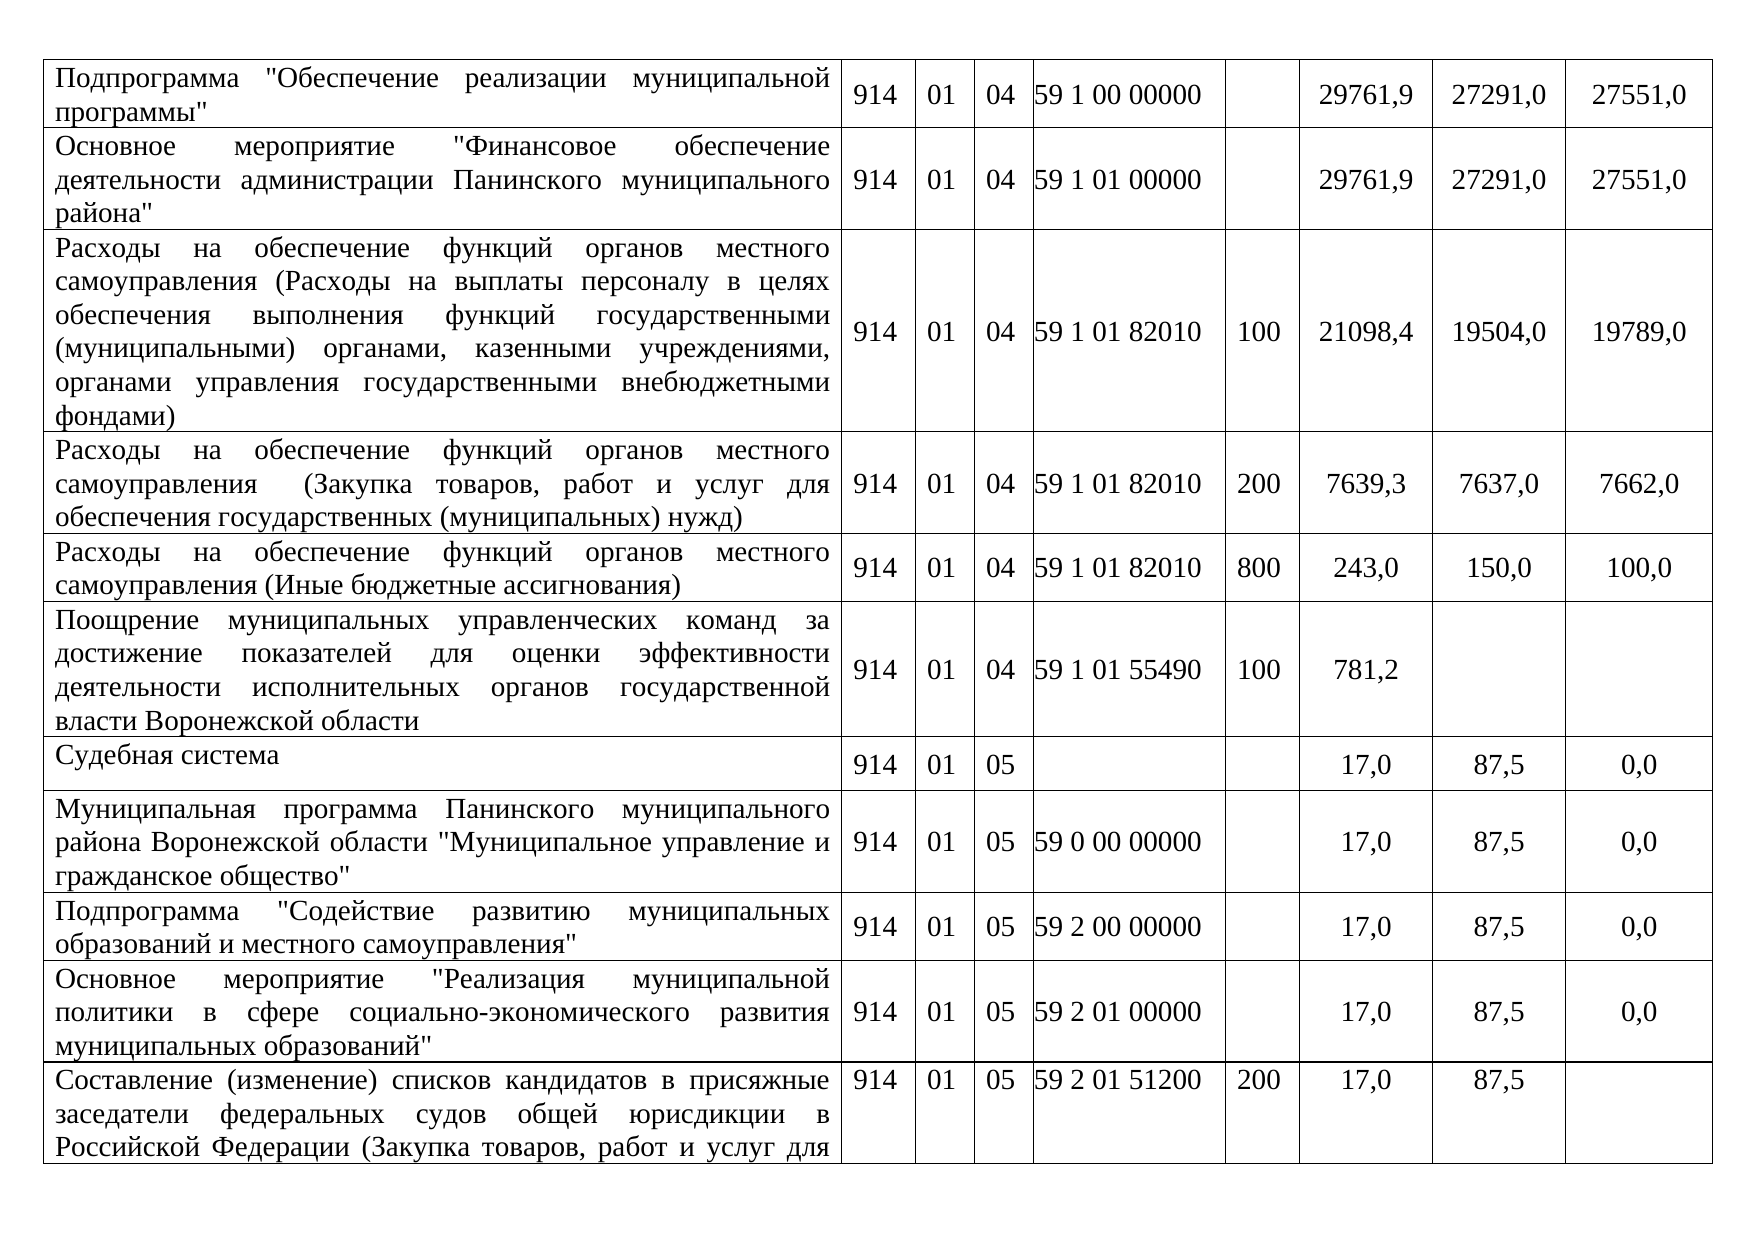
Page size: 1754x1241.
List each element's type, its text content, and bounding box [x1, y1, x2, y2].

table_cell 0,0 [1566, 961, 1712, 1061]
table_cell 100 [1226, 230, 1299, 431]
table_cell 150,0 [1433, 534, 1565, 601]
table_cell 01 [916, 602, 974, 736]
table_cell 27291,0 [1433, 128, 1565, 229]
table_cell 200 [1226, 432, 1299, 533]
table_cell 05 [975, 791, 1033, 892]
table_cell 04 [975, 602, 1033, 736]
table_cell [1034, 737, 1225, 790]
table_cell 29761,9 [1300, 128, 1432, 229]
table_cell 01 [916, 432, 974, 533]
table_cell 27551,0 [1566, 60, 1712, 127]
table_cell 04 [975, 60, 1033, 127]
table_cell 7639,3 [1300, 432, 1432, 533]
table_cell 100,0 [1566, 534, 1712, 601]
table_cell 01 [916, 230, 974, 431]
table_cell 914 [842, 128, 915, 229]
table_cell [1226, 791, 1299, 892]
table_cell 01 [916, 737, 974, 790]
table_cell 914 [842, 791, 915, 892]
table_cell 100 [1226, 602, 1299, 736]
table_cell 01 [916, 961, 974, 1061]
table_cell 17,0 [1300, 737, 1432, 790]
table_cell 0,0 [1566, 737, 1712, 790]
table_cell 21098,4 [1300, 230, 1432, 431]
table_cell 04 [975, 230, 1033, 431]
table_cell 01 [916, 128, 974, 229]
table_cell 914 [842, 60, 915, 127]
table_cell 243,0 [1300, 534, 1432, 601]
table_cell 04 [975, 432, 1033, 533]
table_cell 05 [975, 1063, 1033, 1163]
table_cell 914 [842, 893, 915, 960]
table_cell 87,5 [1433, 961, 1565, 1061]
table_cell [1226, 128, 1299, 229]
table_cell 87,5 [1433, 893, 1565, 960]
table_cell 0,0 [1566, 791, 1712, 892]
table_cell 17,0 [1300, 893, 1432, 960]
table_cell Муниципальная программа Панинского муниципального района Воронежской области "Муниципальное управление и гражданское общество" [44, 791, 841, 892]
table_cell 914 [842, 534, 915, 601]
table_cell 01 [916, 534, 974, 601]
table_cell 200 [1226, 1063, 1299, 1163]
table_cell 0,0 [1566, 893, 1712, 960]
table_cell Подпрограмма "Обеспечение реализации муниципальной программы" [44, 60, 841, 127]
table_cell [1226, 737, 1299, 790]
table_cell 19789,0 [1566, 230, 1712, 431]
table_cell [1226, 893, 1299, 960]
table_cell 914 [842, 602, 915, 736]
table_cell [44, 1063, 841, 1163]
table_cell 27551,0 [1566, 128, 1712, 229]
table_cell 914 [842, 432, 915, 533]
table_cell [1226, 60, 1299, 127]
table_cell 59 1 01 55490 [1034, 602, 1225, 736]
table_cell 59 0 00 00000 [1034, 791, 1225, 892]
table_cell 05 [975, 961, 1033, 1061]
table_cell 59 2 01 51200 [1034, 1063, 1225, 1163]
table_cell 19504,0 [1433, 230, 1565, 431]
table_cell Поощрение муниципальных управленческих команд за достижение показателей для оценки эффективности деятельности исполнительных органов государственной власти Воронежской области [44, 602, 841, 736]
table_cell 01 [916, 1063, 974, 1163]
table_cell Подпрограмма "Содействие развитию муниципальных образований и местного самоуправления" [44, 893, 841, 960]
table_cell 01 [916, 60, 974, 127]
table_cell [1226, 961, 1299, 1061]
table_cell 7637,0 [1433, 432, 1565, 533]
table_cell 04 [975, 128, 1033, 229]
table_cell 17,0 [1300, 961, 1432, 1061]
table_cell [1566, 1063, 1712, 1163]
table_cell 01 [916, 893, 974, 960]
table_cell 05 [975, 893, 1033, 960]
table_cell 914 [842, 737, 915, 790]
table_cell 59 1 01 82010 [1034, 534, 1225, 601]
table_cell Основное мероприятие "Реализация муниципальной политики в сфере социально-экономического развития муниципальных образований" [44, 961, 841, 1061]
table_cell 87,5 [1433, 791, 1565, 892]
table_cell 7662,0 [1566, 432, 1712, 533]
table_cell 17,0 [1300, 1063, 1432, 1163]
table_cell 87,5 [1433, 737, 1565, 790]
table_cell 914 [842, 230, 915, 431]
table_cell 17,0 [1300, 791, 1432, 892]
table_cell Расходы на обеспечение функций органов местного самоуправления (Расходы на выплаты персоналу в целях обеспечения выполнения функций государственными (муниципальными) органами, казенными учреждениями, органами управления государственными внебюджетными фондами) [44, 230, 841, 431]
table_cell 800 [1226, 534, 1299, 601]
table_cell 59 2 01 00000 [1034, 961, 1225, 1061]
table_cell 04 [975, 534, 1033, 601]
table_cell 05 [975, 737, 1033, 790]
table_cell 59 2 00 00000 [1034, 893, 1225, 960]
table_cell 29761,9 [1300, 60, 1432, 127]
table_cell Судебная система [44, 737, 841, 790]
table_cell 59 1 01 82010 [1034, 230, 1225, 431]
table_cell 59 1 01 00000 [1034, 128, 1225, 229]
table_cell Расходы на обеспечение функций органов местного самоуправления (Закупка товаров, работ и услуг для обеспечения государственных (муниципальных) нужд) [44, 432, 841, 533]
table_cell 781,2 [1300, 602, 1432, 736]
table_cell 59 1 00 00000 [1034, 60, 1225, 127]
table_cell [1433, 602, 1565, 736]
table_cell Основное мероприятие "Финансовое обеспечение деятельности администрации Панинского муниципального района" [44, 128, 841, 229]
table_cell 914 [842, 961, 915, 1061]
table_cell 59 1 01 82010 [1034, 432, 1225, 533]
table_cell 914 [842, 1063, 915, 1163]
table_cell [1566, 602, 1712, 736]
table_cell 01 [916, 791, 974, 892]
table_cell 87,5 [1433, 1063, 1565, 1163]
table_cell Расходы на обеспечение функций органов местного самоуправления (Иные бюджетные ассигнования) [44, 534, 841, 601]
table_cell 27291,0 [1433, 60, 1565, 127]
